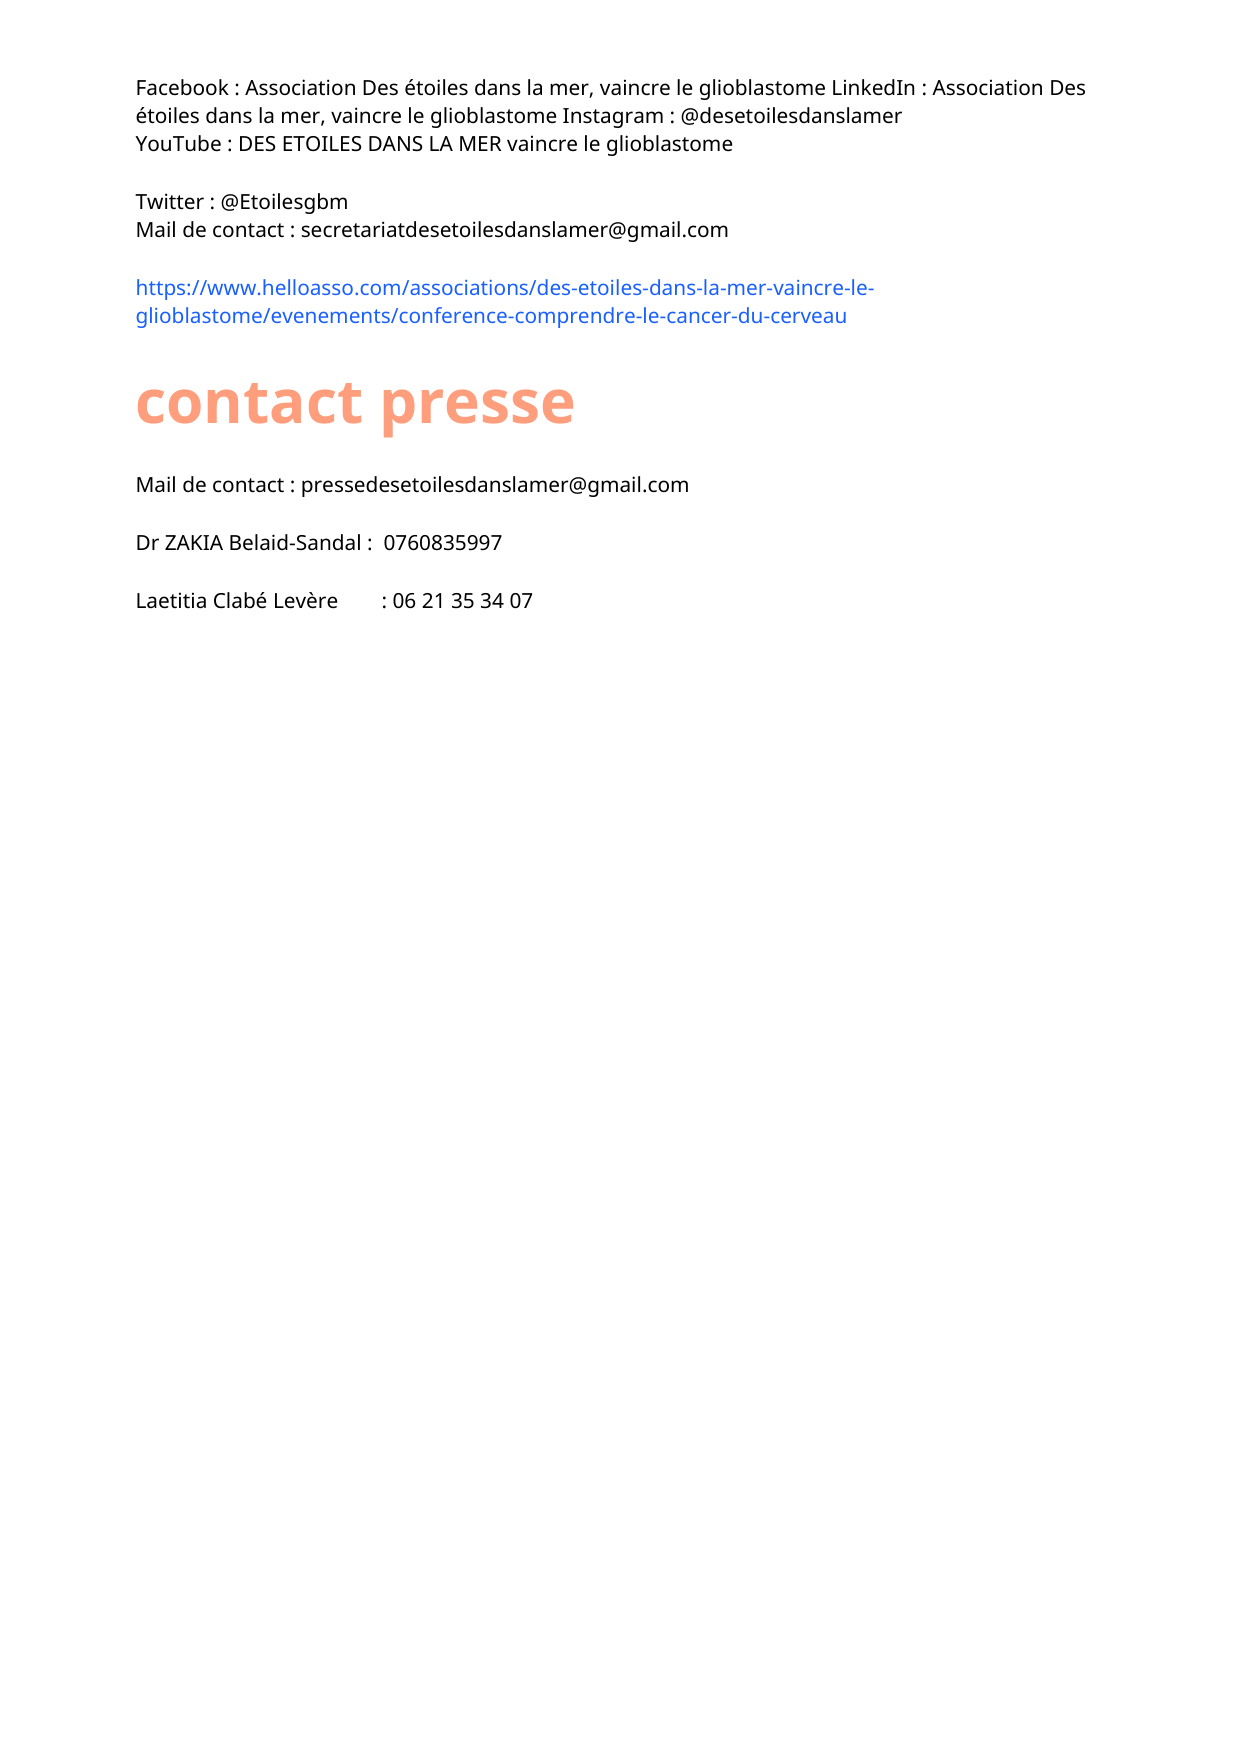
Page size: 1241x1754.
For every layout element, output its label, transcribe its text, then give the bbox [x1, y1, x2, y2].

text Dr ZAKIA Belaid-Sandal : 0760835997 [135, 528, 1103, 557]
text Facebook : Association Des étoiles dans la mer, vaincre le glioblastome LinkedIn : Association Des étoiles dans la mer, vaincre le glioblastome Instagram : @desetoilesdanslamer YouTube : DES ETOILES DANS LA MER vaincre le glioblastome [135, 73, 1103, 158]
text https://www.helloasso.com/associations/des-etoiles-dans-la-mer-vaincre-le- glioblastome/evenements/conference-comprendre-le-cancer-du-cerveau [135, 273, 1103, 330]
text Twitter : @Etoilesgbm Mail de contact : secretariatdesetoilesdanslamer@gmail.com [135, 187, 1103, 244]
text Laetitia Clabé Levère : 06 21 35 34 07 [135, 586, 1103, 614]
text contact presse [135, 359, 1103, 441]
text Mail de contact : pressedesetoilesdanslamer@gmail.com [135, 471, 1103, 499]
